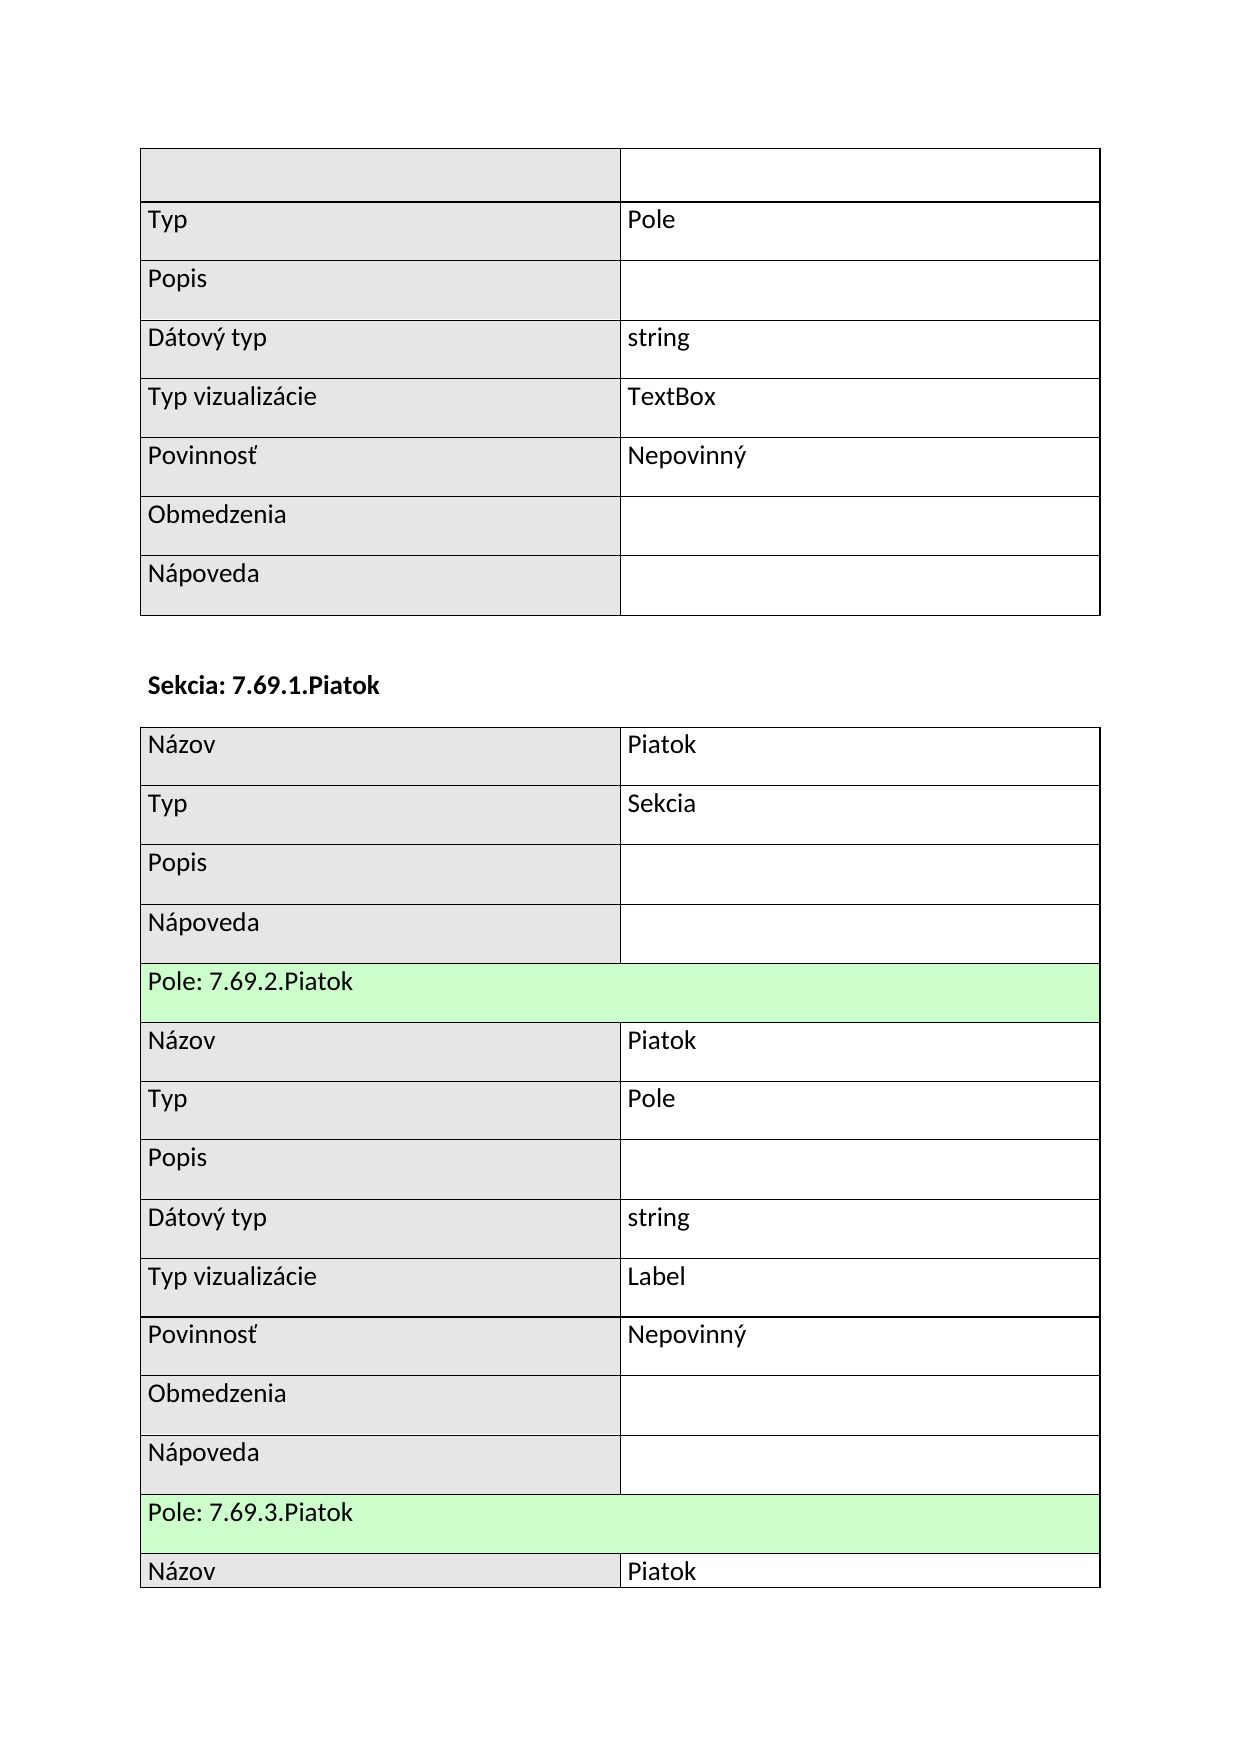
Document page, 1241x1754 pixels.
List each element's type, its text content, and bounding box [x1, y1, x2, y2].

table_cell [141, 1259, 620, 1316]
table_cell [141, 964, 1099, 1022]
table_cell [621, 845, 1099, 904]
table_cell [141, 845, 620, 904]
text Sekcia: 7.69.1.Piatok [148, 668, 1093, 701]
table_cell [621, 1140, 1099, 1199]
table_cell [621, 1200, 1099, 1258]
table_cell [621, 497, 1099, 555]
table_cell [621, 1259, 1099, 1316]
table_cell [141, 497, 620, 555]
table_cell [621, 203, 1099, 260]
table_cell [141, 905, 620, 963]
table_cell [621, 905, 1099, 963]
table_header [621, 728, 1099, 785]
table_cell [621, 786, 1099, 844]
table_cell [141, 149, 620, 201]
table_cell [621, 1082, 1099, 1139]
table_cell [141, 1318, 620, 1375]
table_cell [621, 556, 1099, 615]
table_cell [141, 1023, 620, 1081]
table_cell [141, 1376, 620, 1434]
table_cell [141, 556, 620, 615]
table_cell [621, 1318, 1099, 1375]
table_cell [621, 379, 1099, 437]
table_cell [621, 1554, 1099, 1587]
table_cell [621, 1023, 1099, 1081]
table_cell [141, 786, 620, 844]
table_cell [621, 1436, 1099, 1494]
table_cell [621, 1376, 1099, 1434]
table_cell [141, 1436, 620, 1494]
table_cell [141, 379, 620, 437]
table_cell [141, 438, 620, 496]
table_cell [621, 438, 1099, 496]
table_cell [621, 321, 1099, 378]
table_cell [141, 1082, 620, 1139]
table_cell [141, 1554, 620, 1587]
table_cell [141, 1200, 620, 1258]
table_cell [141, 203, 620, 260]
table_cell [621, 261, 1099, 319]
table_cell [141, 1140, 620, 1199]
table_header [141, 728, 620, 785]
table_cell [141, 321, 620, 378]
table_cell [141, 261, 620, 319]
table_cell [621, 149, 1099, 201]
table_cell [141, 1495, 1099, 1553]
